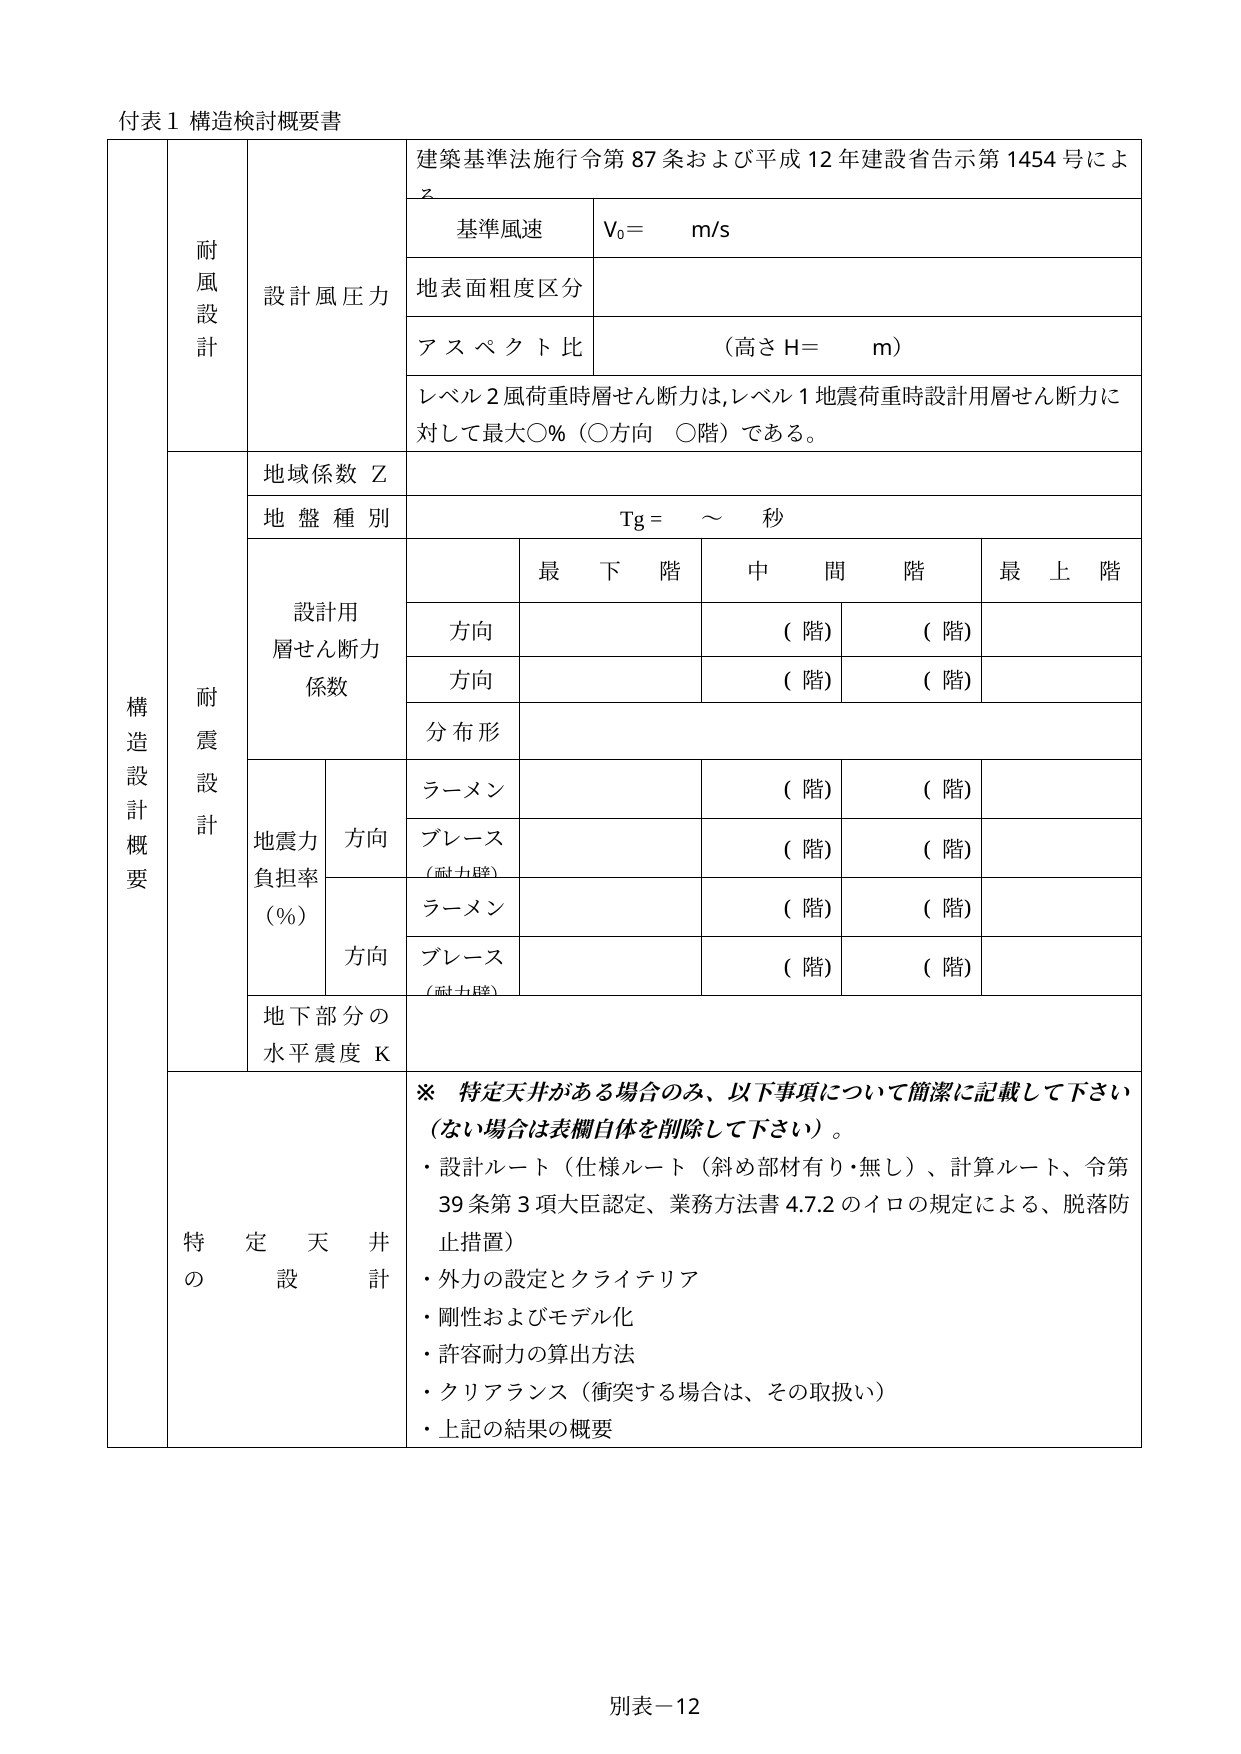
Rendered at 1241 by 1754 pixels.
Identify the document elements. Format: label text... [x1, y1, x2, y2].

table_cell [982, 760, 1141, 818]
table_cell 地盤種別 [248, 496, 406, 537]
table_cell ( 階) [842, 657, 981, 702]
table_cell ( 階) [702, 937, 841, 995]
table_header 耐風設計 [168, 140, 247, 451]
table_header 構造設計概要 [108, 140, 167, 1447]
table_cell ( 階) [702, 878, 841, 936]
table_cell 地震力 負担率 （％） [248, 760, 325, 995]
table_cell [407, 996, 1141, 1071]
table_cell [520, 760, 701, 818]
table_cell ( 階) [842, 760, 981, 818]
table_cell 方向 [326, 878, 406, 995]
table_cell ラーメン [407, 760, 519, 818]
table_cell ブレース （耐力壁） [407, 937, 519, 995]
table_cell ( 階) [702, 760, 841, 818]
table_cell ( 階) [702, 657, 841, 702]
table_cell 設計用 層せん断力 係数 [248, 539, 406, 758]
table_cell ( 階) [842, 878, 981, 936]
table_cell 基準風速 [407, 199, 593, 257]
text 付表１ 構造検討概要書 [118, 101, 1152, 139]
table_cell 耐震設計 [168, 452, 247, 1071]
table_cell [982, 657, 1141, 702]
table_cell レベル2風荷重時層せん断力は,レベル1地震荷重時設計用層せん断力に対して最大○%（○方向 ○階）である。 [407, 376, 1141, 451]
table_cell 方向 [407, 657, 519, 702]
table_cell [982, 937, 1141, 995]
table_cell ( 階) [842, 819, 981, 877]
table_cell ※ 特定天井がある場合のみ、以下事項について簡潔に記載して下さい（ない場合は表欄自体を削除して下さい）。 ・設計ルート（仕様ルート（斜め部材有り･無し）、計算ルート、令第39条第3項大臣認定、業務方法書4.7.2のイロの規定による、脱落防止措置） ・外力の設定とクライテリア ・剛性およびモデル化 ・許容耐力の算出方法 ・クリアランス（衝突する場合は、その取扱い） ・上記の結果の概要 [407, 1072, 1141, 1447]
table_cell 地表面粗度区分 [407, 258, 593, 316]
table_cell [594, 258, 1141, 316]
table_cell 地域係数 Ｚ [248, 452, 406, 494]
table_cell [520, 603, 701, 656]
table_cell ( 階) [842, 603, 981, 656]
table_header 設計風圧力 [248, 140, 406, 451]
table_cell V0＝ m/s [594, 199, 1141, 257]
table_cell [982, 819, 1141, 877]
table_cell [982, 603, 1141, 656]
table_cell ( 階) [702, 603, 841, 656]
table_cell 方向 [407, 603, 519, 656]
table_cell 方向 [326, 760, 406, 877]
table_cell [520, 703, 1141, 758]
table_cell [520, 819, 701, 877]
table_cell アスペクト比 [407, 317, 593, 375]
table_cell [520, 937, 701, 995]
table_cell 最上階 [982, 539, 1141, 602]
table_cell 分布形 [407, 703, 519, 758]
table_cell ブレース （耐力壁） [407, 819, 519, 877]
table_cell Tg = ～ 秒 [407, 496, 1141, 537]
table_cell ラーメン [407, 878, 519, 936]
table_cell ( 階) [702, 819, 841, 877]
table_cell [407, 452, 1141, 494]
table_cell [982, 878, 1141, 936]
table_cell （高さ H＝ m） [594, 317, 1141, 375]
table_cell [520, 657, 701, 702]
table_header 建築基準法施行令第87条および平成12年建設省告示第1454号による． [407, 140, 1141, 198]
table_cell ( 階) [842, 937, 981, 995]
table_cell [407, 539, 519, 602]
table_cell [520, 878, 701, 936]
table_cell 中間階 [702, 539, 981, 602]
table_cell 最下階 [520, 539, 701, 602]
table_cell 地下部分の 水平震度 K [248, 996, 406, 1071]
table_cell 特定天井 の設計 [168, 1072, 406, 1447]
